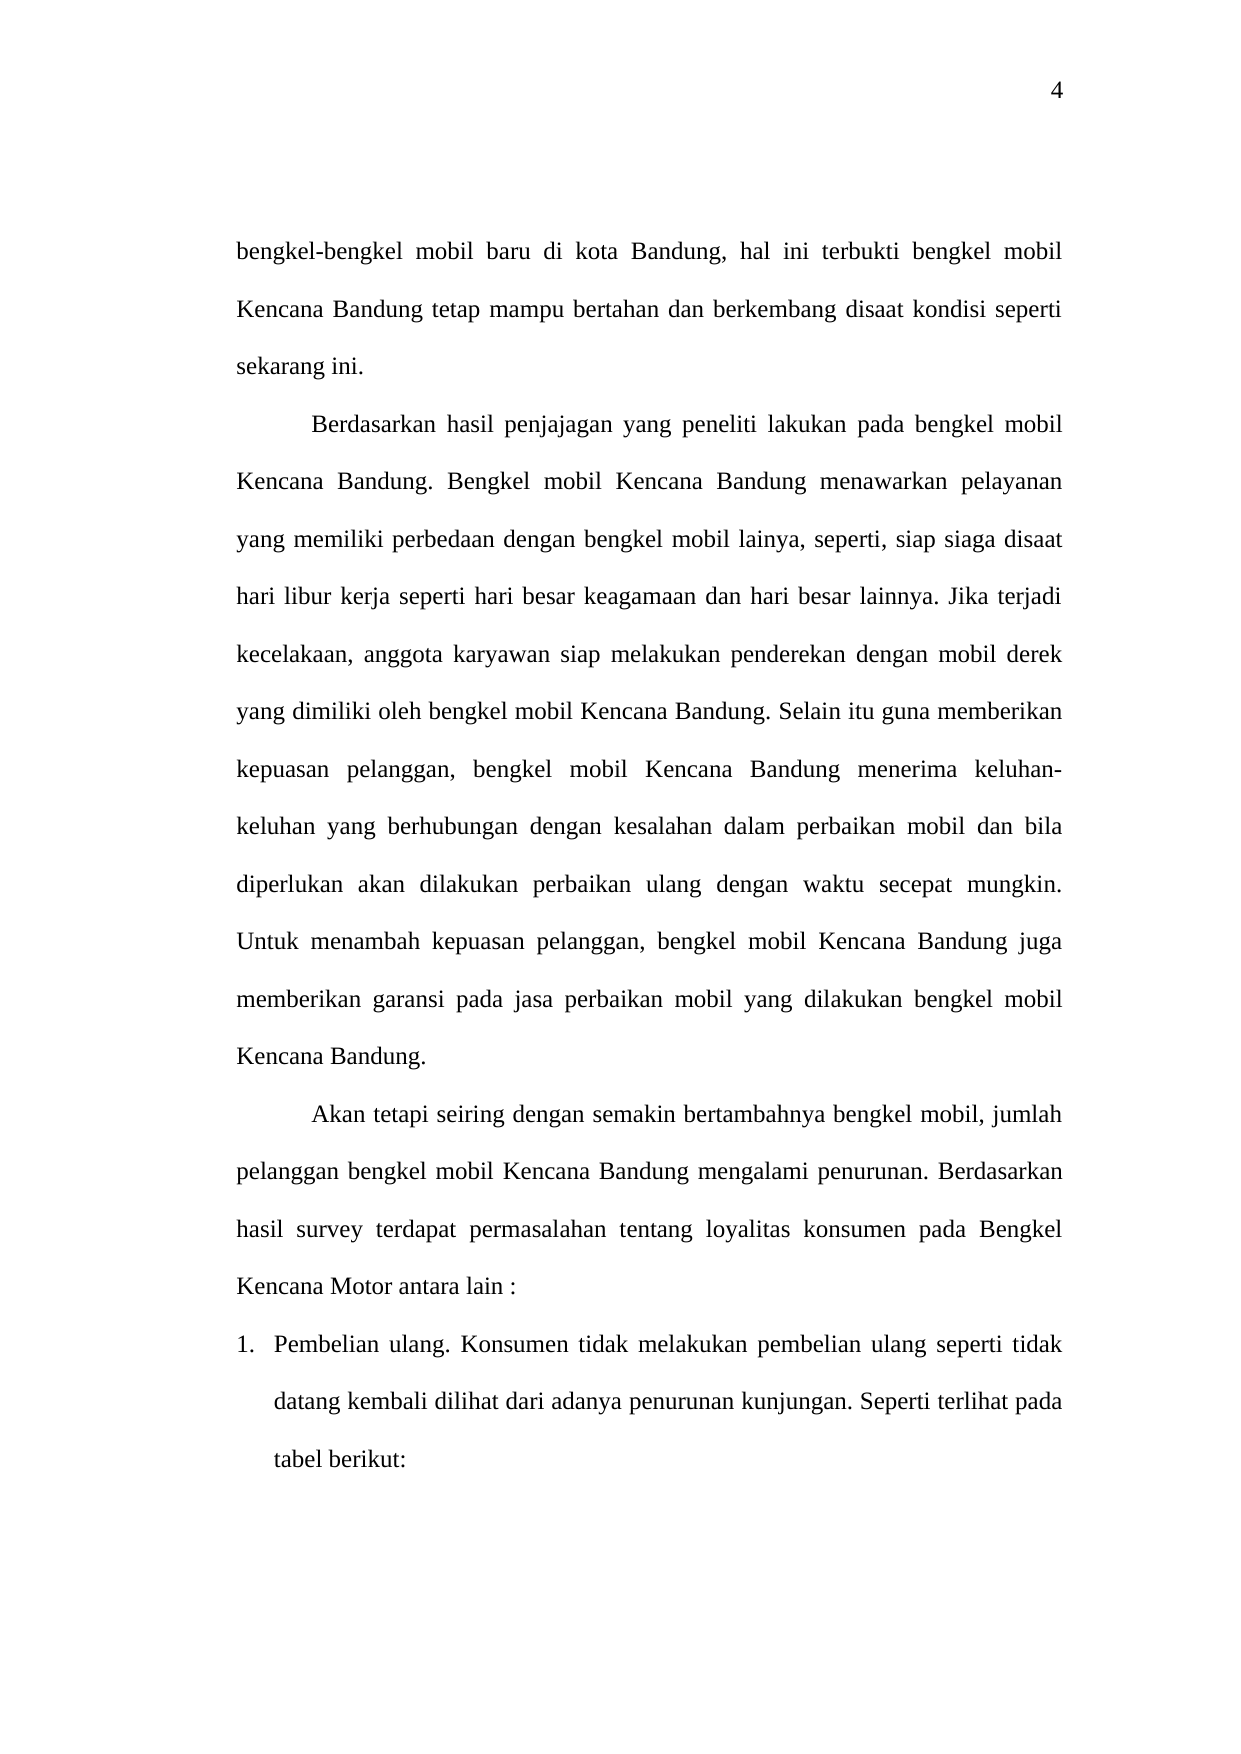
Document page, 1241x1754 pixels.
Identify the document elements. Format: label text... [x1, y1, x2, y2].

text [236, 236, 1063, 380]
list Pembelian ulang. Konsumen tidak melakukan pembelian ulang seperti tidak datang kembali dilihat dari adanya penurunan kunjungan. Seperti terlihat pada tabel berikut: [236, 1329, 1063, 1472]
text Akan tetapi seiring dengan semakin bertambahnya bengkel mobil, jumlah pelanggan bengkel mobil Kencana Bandung mengalami penurunan. Berdasarkan hasil survey terdapat permasalahan tentang loyalitas konsumen pada Bengkel Kencana Motor antara lain : [236, 1099, 1063, 1300]
text Berdasarkan hasil penjajagan yang peneliti lakukan pada bengkel mobil Kencana Bandung. Bengkel mobil Kencana Bandung menawarkan pelayanan yang memiliki perbedaan dengan bengkel mobil lainya, seperti, siap siaga disaat hari libur kerja seperti hari besar keagamaan dan hari besar lainnya. Jika terjadi kecelakaan, anggota karyawan siap melakukan penderekan dengan mobil derek yang dimiliki oleh bengkel mobil Kencana Bandung. Selain itu guna memberikan kepuasan pelanggan, bengkel mobil Kencana Bandung menerima keluhan-keluhan yang berhubungan dengan kesalahan dalam perbaikan mobil dan bila diperlukan akan dilakukan perbaikan ulang dengan waktu secepat mungkin. Untuk menambah kepuasan pelanggan, bengkel mobil Kencana Bandung juga memberikan garansi pada jasa perbaikan mobil yang dilakukan bengkel mobil Kencana Bandung. [236, 409, 1063, 1070]
